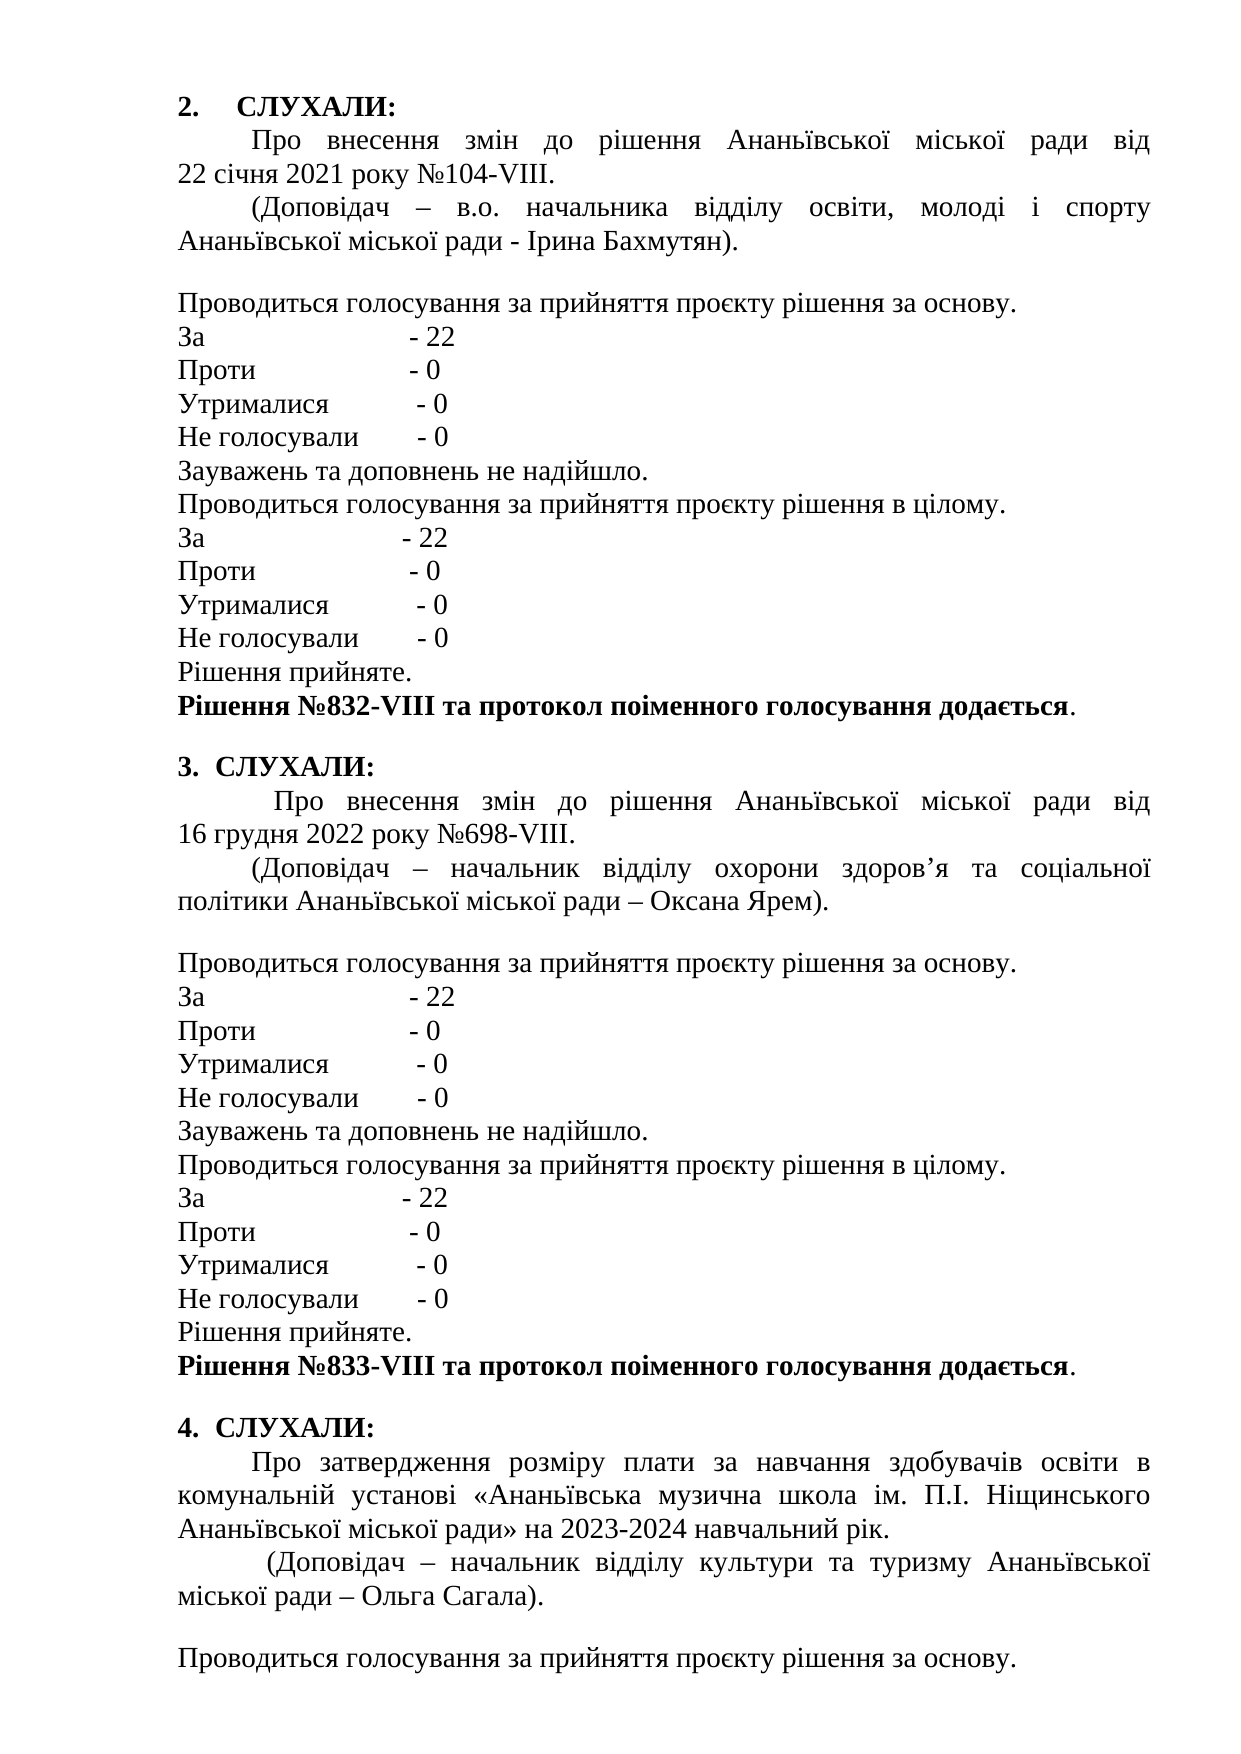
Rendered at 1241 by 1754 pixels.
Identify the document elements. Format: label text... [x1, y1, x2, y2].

text Не голосували - 0 [177, 621, 1152, 654]
text Проти - 0 [177, 553, 1152, 587]
text Проводиться голосування за прийняття проєкту рішення за основу. [177, 1640, 1152, 1674]
text За - 22 [177, 319, 1152, 352]
list СЛУХАЛИ: [177, 1410, 1152, 1444]
text Проводиться голосування за прийняття проєкту рішення за основу. [177, 946, 1152, 979]
text (Доповідач – начальник відділу культури та туризму Ананьївської міської ради – Ольга Сагала). [177, 1544, 1152, 1612]
text (Доповідач – начальник відділу охорони здоров’я та соціальної політики Ананьївської міської ради – Оксана Ярем). [177, 850, 1152, 917]
text Проводиться голосування за прийняття проєкту рішення в цілому. [177, 486, 1152, 520]
text За - 22 [177, 1180, 1152, 1214]
text Не голосували - 0 [177, 1281, 1152, 1314]
text Проти - 0 [177, 352, 1152, 386]
list СЛУХАЛИ: [177, 749, 1152, 783]
text Проти - 0 [177, 1013, 1152, 1046]
text Рішення прийняте. [177, 654, 1152, 688]
text Рішення прийняте. [177, 1314, 1152, 1348]
text Не голосували - 0 [177, 419, 1152, 453]
list СЛУХАЛИ: [177, 89, 1152, 122]
text Про внесення змін до рішення Ананьївської міської ради від 16 грудня 2022 року №698-VІІІ. [177, 783, 1152, 850]
text За - 22 [177, 979, 1152, 1013]
text Утрималися - 0 [177, 386, 1152, 419]
text Рішення №832-VIII та протокол поіменного голосування додається. [177, 688, 1152, 721]
text Утрималися - 0 [177, 1046, 1152, 1080]
text Зауважень та доповнень не надійшло. [177, 453, 1152, 486]
text Утрималися - 0 [177, 587, 1152, 621]
text Про затвердження розміру плати за навчання здобувачів освіти в комунальній установі «Ананьївська музична школа ім. П.І. Ніщинського Ананьївської міської ради» на 2023-2024 навчальний рік. [177, 1444, 1152, 1544]
text Проводиться голосування за прийняття проєкту рішення в цілому. [177, 1147, 1152, 1180]
text Рішення №833-VIII та протокол поіменного голосування додається. [177, 1348, 1152, 1382]
text Утрималися - 0 [177, 1247, 1152, 1281]
text Зауважень та доповнень не надійшло. [177, 1113, 1152, 1147]
text Не голосували - 0 [177, 1080, 1152, 1113]
text Проти - 0 [177, 1214, 1152, 1247]
text Проводиться голосування за прийняття проєкту рішення за основу. [177, 285, 1152, 319]
text За - 22 [177, 520, 1152, 553]
text (Доповідач – в.о. начальника відділу освіти, молоді і спорту Ананьївської міської ради - Ірина Бахмутян). [177, 189, 1152, 256]
text Про внесення змін до рішення Ананьївської міської ради від 22 січня 2021 року №104-VIII. [177, 122, 1152, 189]
